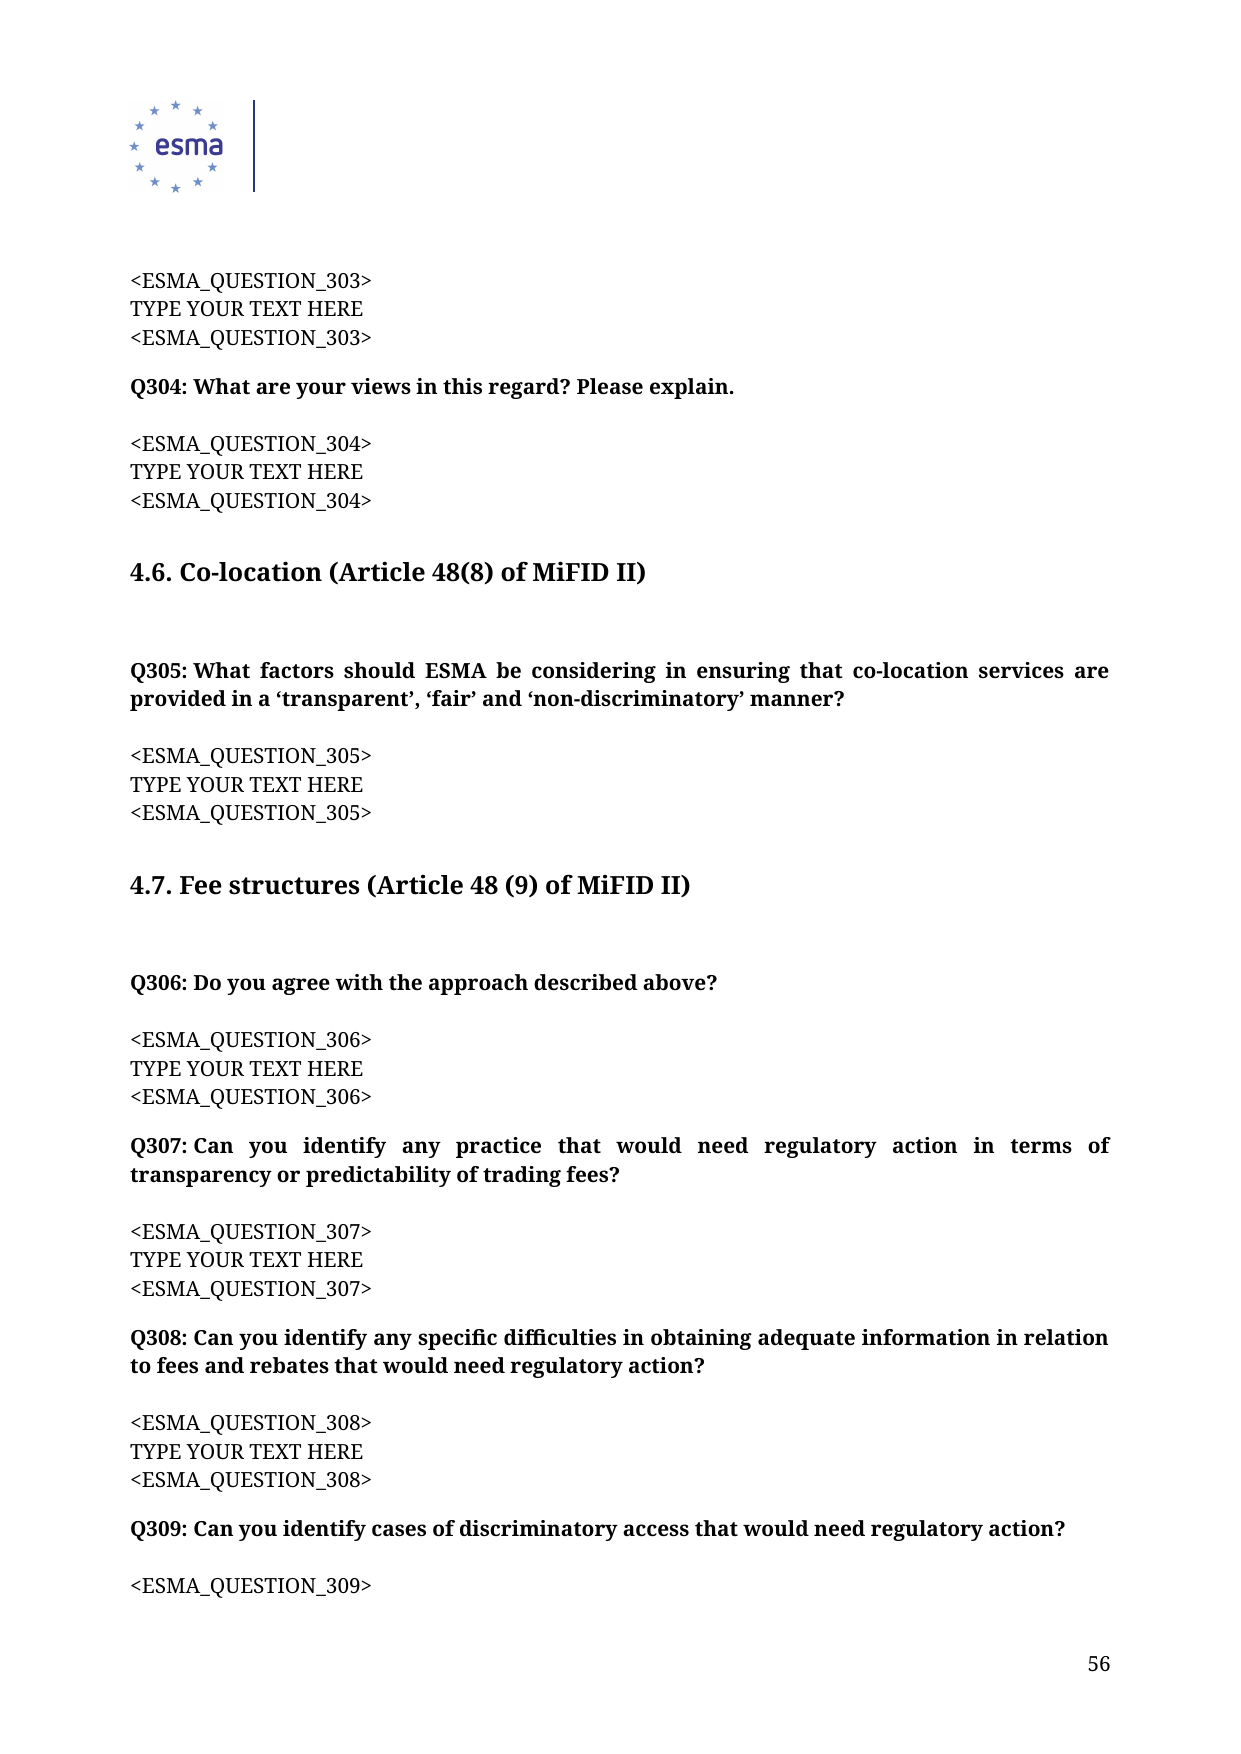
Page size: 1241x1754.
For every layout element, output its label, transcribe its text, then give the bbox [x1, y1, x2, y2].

text <ESMA_QUESTION_309> [130, 1571, 1110, 1600]
text <ESMA_QUESTION_304> [130, 429, 1110, 457]
text Fee structures (Article 48 (9) of MiFID II) [130, 868, 1110, 902]
text <ESMA_QUESTION_308> [130, 1408, 1110, 1437]
text <ESMA_QUESTION_305> [130, 741, 1110, 770]
text <ESMA_QUESTION_306> [130, 1025, 1110, 1054]
text TYPE YOUR TEXT HERE [130, 1245, 1110, 1274]
text TYPE YOUR TEXT HERE [130, 457, 1110, 486]
subtitle Can you identify cases of discriminatory access that would need regulatory action? [130, 1514, 1110, 1543]
text <ESMA_QUESTION_308> [130, 1465, 1110, 1494]
subtitle What are your views in this regard? Please explain. [130, 372, 1110, 400]
subtitle Can you identify any practice that would need regulatory action in terms of transparency or predictability of trading fees? [130, 1132, 1110, 1188]
text <ESMA_QUESTION_303> [130, 266, 1110, 294]
text TYPE YOUR TEXT HERE [130, 770, 1110, 798]
text <ESMA_QUESTION_305> [130, 798, 1110, 827]
text TYPE YOUR TEXT HERE [130, 294, 1110, 323]
text <ESMA_QUESTION_307> [130, 1274, 1110, 1302]
subtitle Do you agree with the approach described above? [130, 968, 1110, 997]
subtitle What factors should ESMA be considering in ensuring that co-location services are provided in a ‘transparent’, ‘fair’ and ‘non-discriminatory’ manner? [130, 656, 1110, 713]
picture [129, 100, 223, 193]
text TYPE YOUR TEXT HERE [130, 1054, 1110, 1082]
text <ESMA_QUESTION_303> [130, 323, 1110, 351]
text <ESMA_QUESTION_307> [130, 1217, 1110, 1245]
subtitle Can you identify any specific difficulties in obtaining adequate information in relation to fees and rebates that would need regulatory action? [130, 1323, 1110, 1380]
text <ESMA_QUESTION_306> [130, 1082, 1110, 1111]
text Co-location (Article 48(8) of MiFID II) [130, 555, 1110, 589]
text <ESMA_QUESTION_304> [130, 486, 1110, 514]
text TYPE YOUR TEXT HERE [130, 1437, 1110, 1465]
